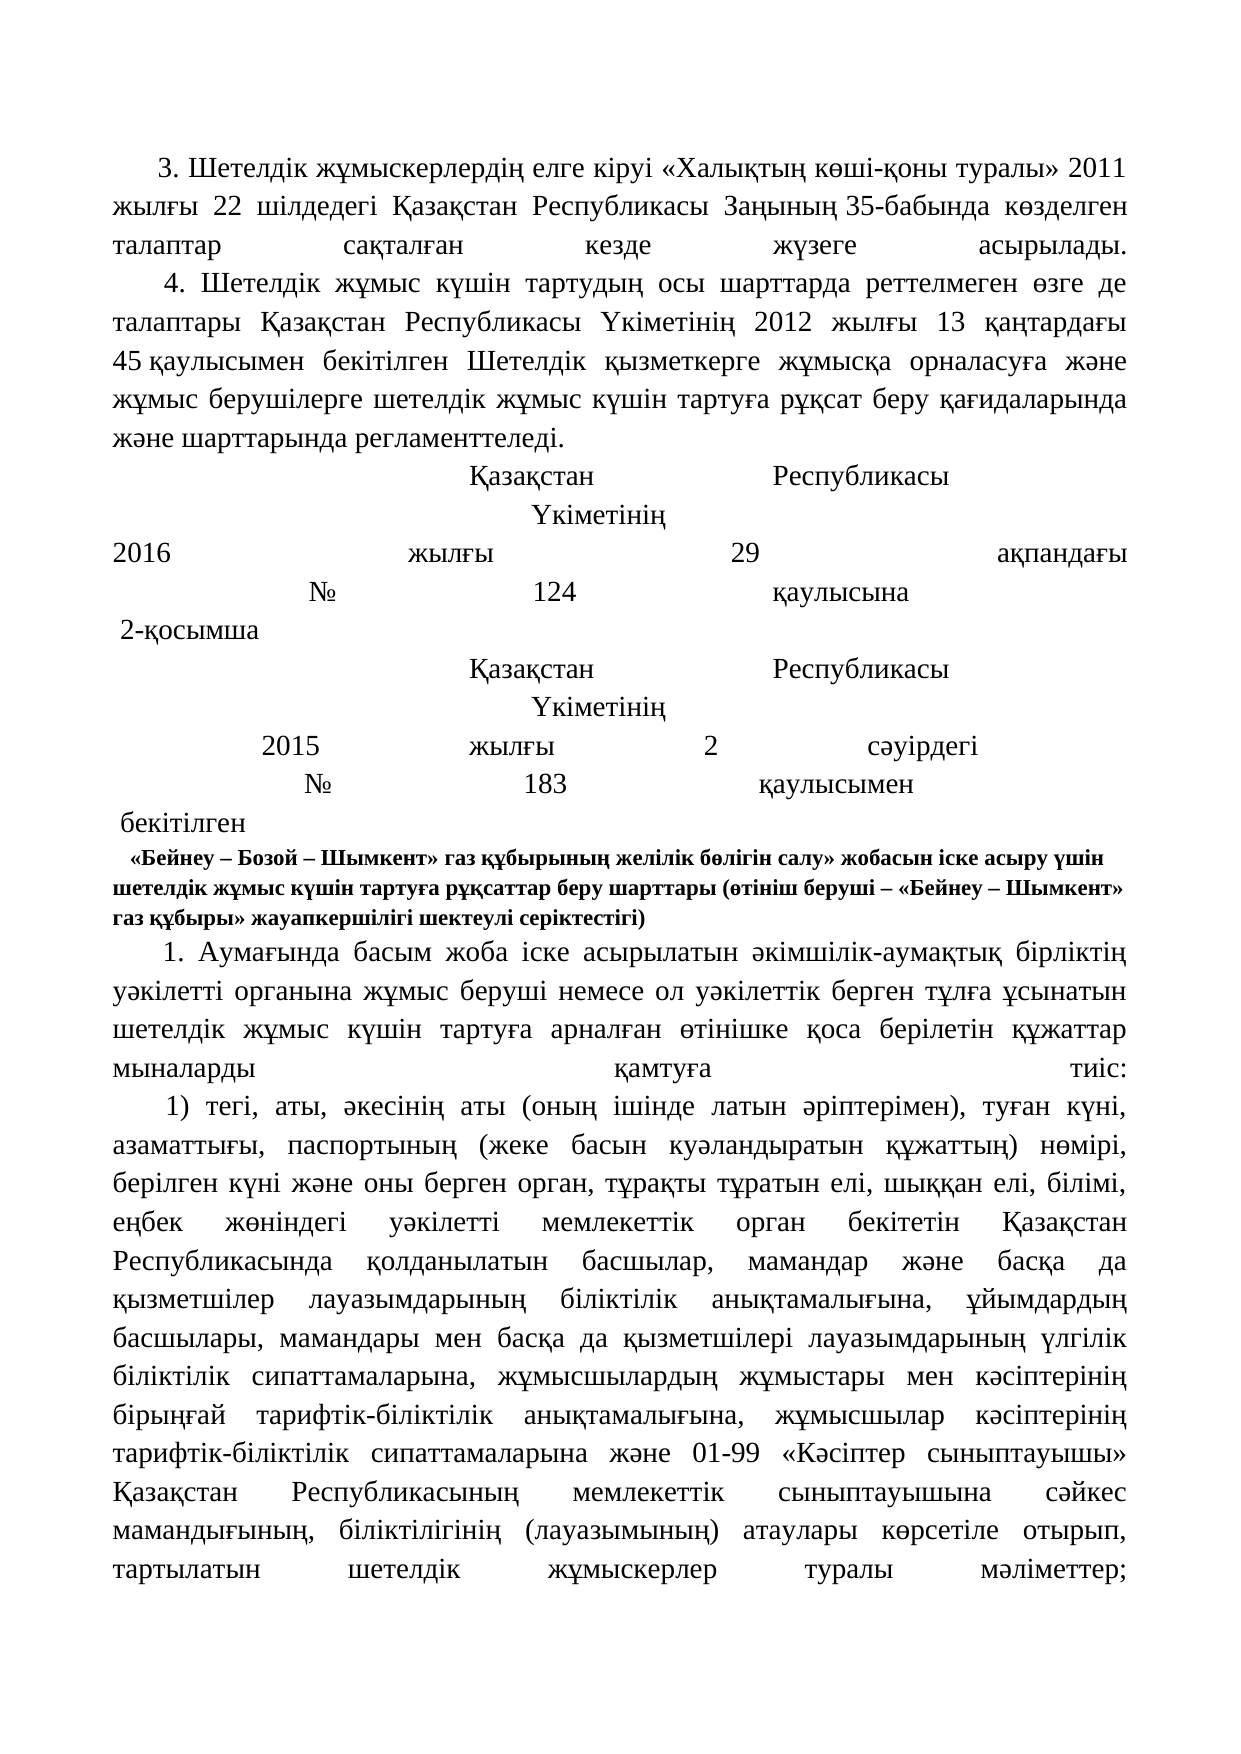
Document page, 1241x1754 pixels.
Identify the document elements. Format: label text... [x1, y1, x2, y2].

text Қазақстан Республикасы Үкіметінің 2016 жылғы 29 ақпандағы № 124 қаулысына 2-қосымша [112, 458, 1128, 646]
text «Бейнеу – Бозой – Шымкент» газ құбырының желілік бөлігін салу» жобасын іске асыру үшін шетелдік жұмыс күшін тартуға рұқсаттар беру шарттары (өтініш беруші – «Бейнеу – Шымкент» газ құбыры» жауапкершілігі шектеулі серіктестігі) [112, 844, 1128, 931]
text Қазақстан Республикасы Үкіметінің 2015 жылғы 2 сәуірдегі № 183 қаулысымен бекітілген [112, 651, 1128, 839]
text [112, 150, 1128, 453]
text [112, 934, 1128, 1584]
